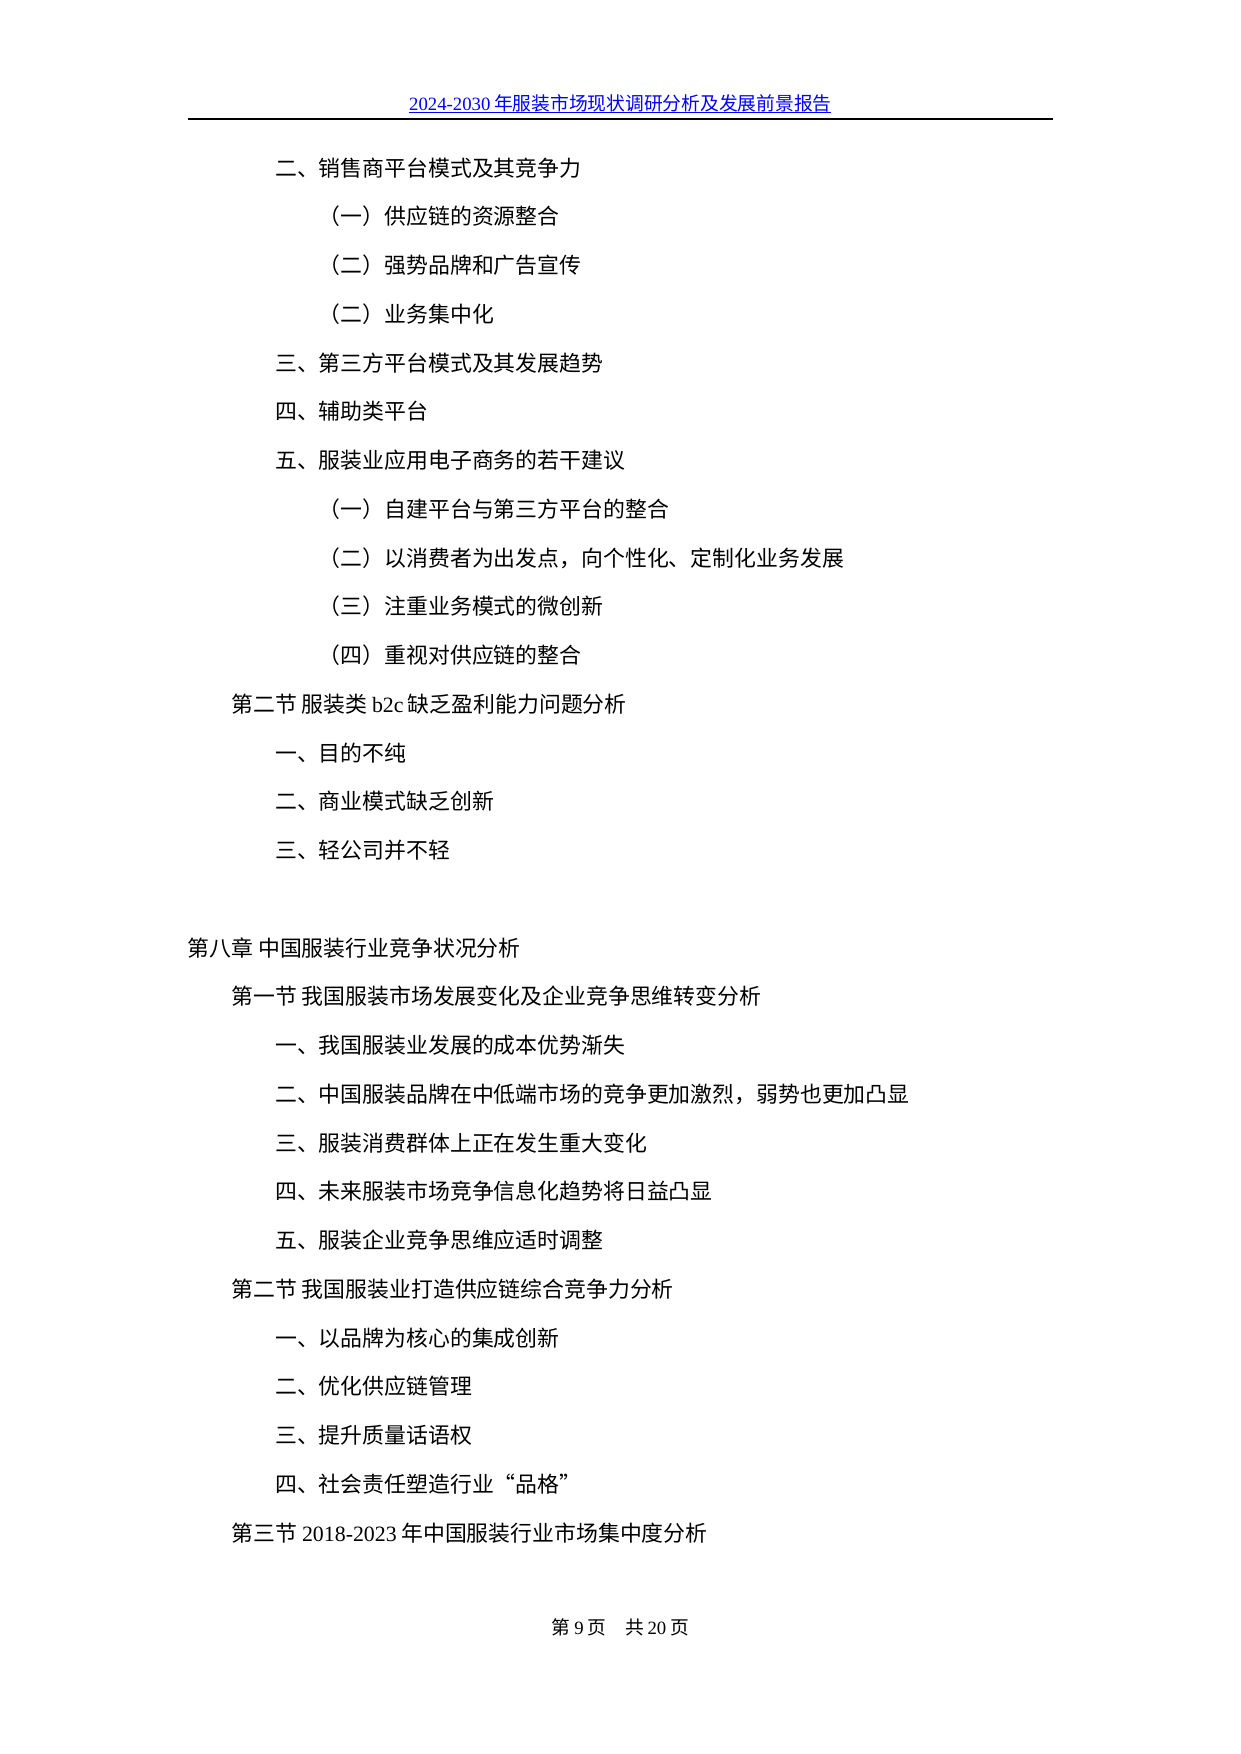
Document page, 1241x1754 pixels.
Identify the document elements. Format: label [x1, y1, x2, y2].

text [187, 150, 1053, 1548]
